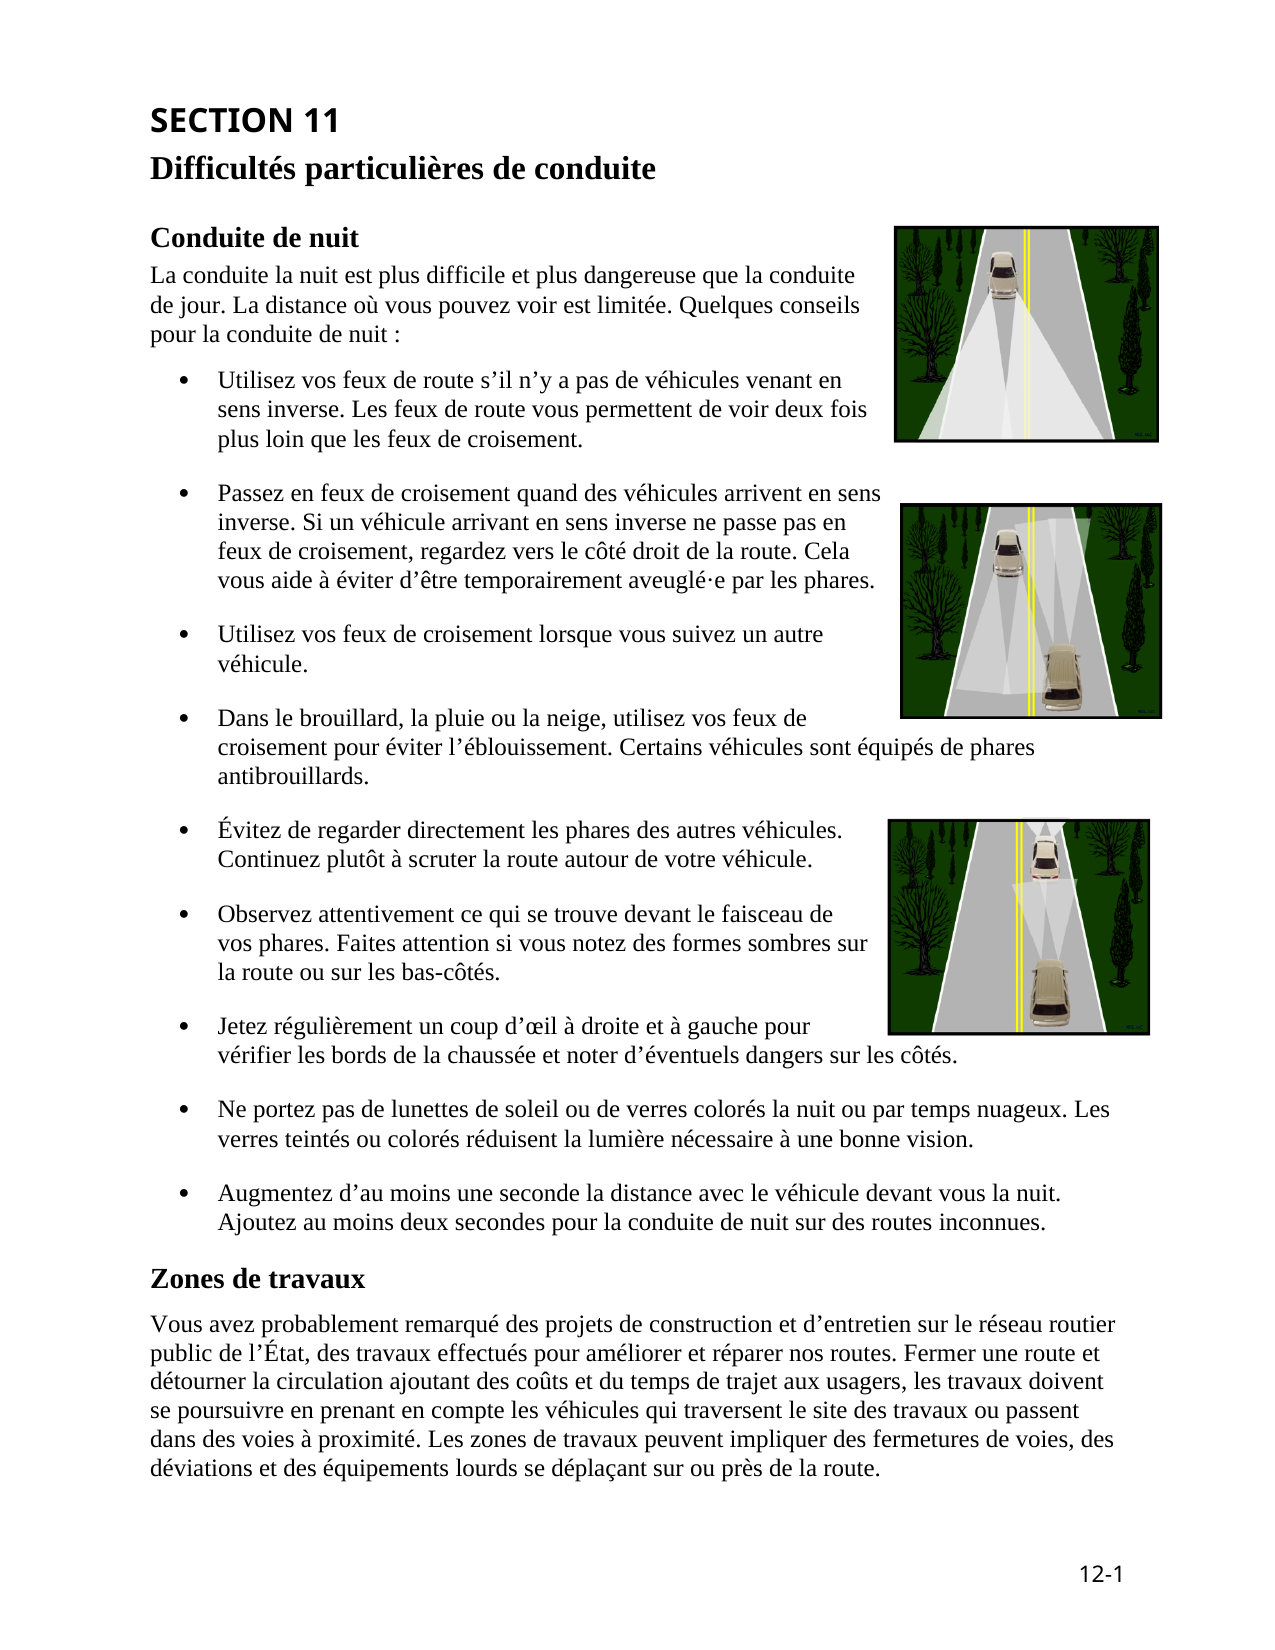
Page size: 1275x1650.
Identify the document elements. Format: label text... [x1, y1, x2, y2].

picture [900, 503, 1163, 719]
subtitle Difficultés particulières de conduite [150, 148, 1125, 187]
list Augmentez d’au moins une seconde la distance avec le véhicule devant vous la nuit. Ajoutez au moins deux secondes pour la conduite de nuit sur des routes inconnues. [180, 1177, 1125, 1236]
list Utilisez vos feux de croisement lorsque vous suivez un autre véhicule. [180, 619, 900, 677]
text La conduite la nuit est plus difficile et plus dangereuse que la conduite de jour. La distance où vous pouvez voir est limitée. Quelques conseils pour la conduite de nuit : [150, 260, 893, 348]
picture [893, 223, 1159, 443]
list Évitez de regarder directement les phares des autres véhicules. Continuez plutôt à scruter la route autour de votre véhicule. [180, 815, 1125, 873]
picture [887, 817, 1150, 1037]
text Vous avez probablement remarqué des projets de construction et d’entretien sur le réseau routier public de l’État, des travaux effectués pour améliorer et réparer nos routes. Fermer une route et détourner la circulation ajoutant des coûts et du temps de trajet aux usagers, les travaux doivent se poursuivre en prenant en compte les véhicules qui traversent le site des travaux ou passent dans des voies à proximité. Les zones de travaux peuvent impliquer des fermetures de voies, des déviations et des équipements lourds se déplaçant sur ou près de la route. [150, 1309, 1125, 1481]
list Passez en feux de croisement quand des véhicules arrivent en sens inverse. Si un véhicule arrivant en sens inverse ne passe pas en feux de croisement, regardez vers le côté droit de la route. Cela vous aide à éviter d’être temporairement aveuglé·e par les phares. [180, 477, 1125, 594]
list Jetez régulièrement un coup d’œil à droite et à gauche pour vérifier les bords de la chaussée et noter d’éventuels dangers sur les côtés. [180, 1011, 1125, 1069]
subtitle Zones de travaux [150, 1261, 1125, 1294]
list Ne portez pas de lunettes de soleil ou de verres colorés la nuit ou par temps nuageux. Les verres teintés ou colorés réduisent la lumière nécessaire à une bonne vision. [180, 1094, 1125, 1152]
subtitle SECTION 11 [150, 97, 1125, 142]
subtitle Conduite de nuit [150, 220, 1125, 254]
list Utilisez vos feux de route s’il n’y a pas de véhicules venant en sens inverse. Les feux de route vous permettent de voir deux fois plus loin que les feux de croisement. [180, 365, 1125, 452]
list Dans le brouillard, la pluie ou la neige, utilisez vos feux de croisement pour éviter l’éblouissement. Certains véhicules sont équipés de phares antibrouillards. [180, 702, 1125, 790]
list Observez attentivement ce qui se trouve devant le faisceau de vos phares. Faites attention si vous notez des formes sombres sur la route ou sur les bas-côtés. [180, 898, 887, 986]
